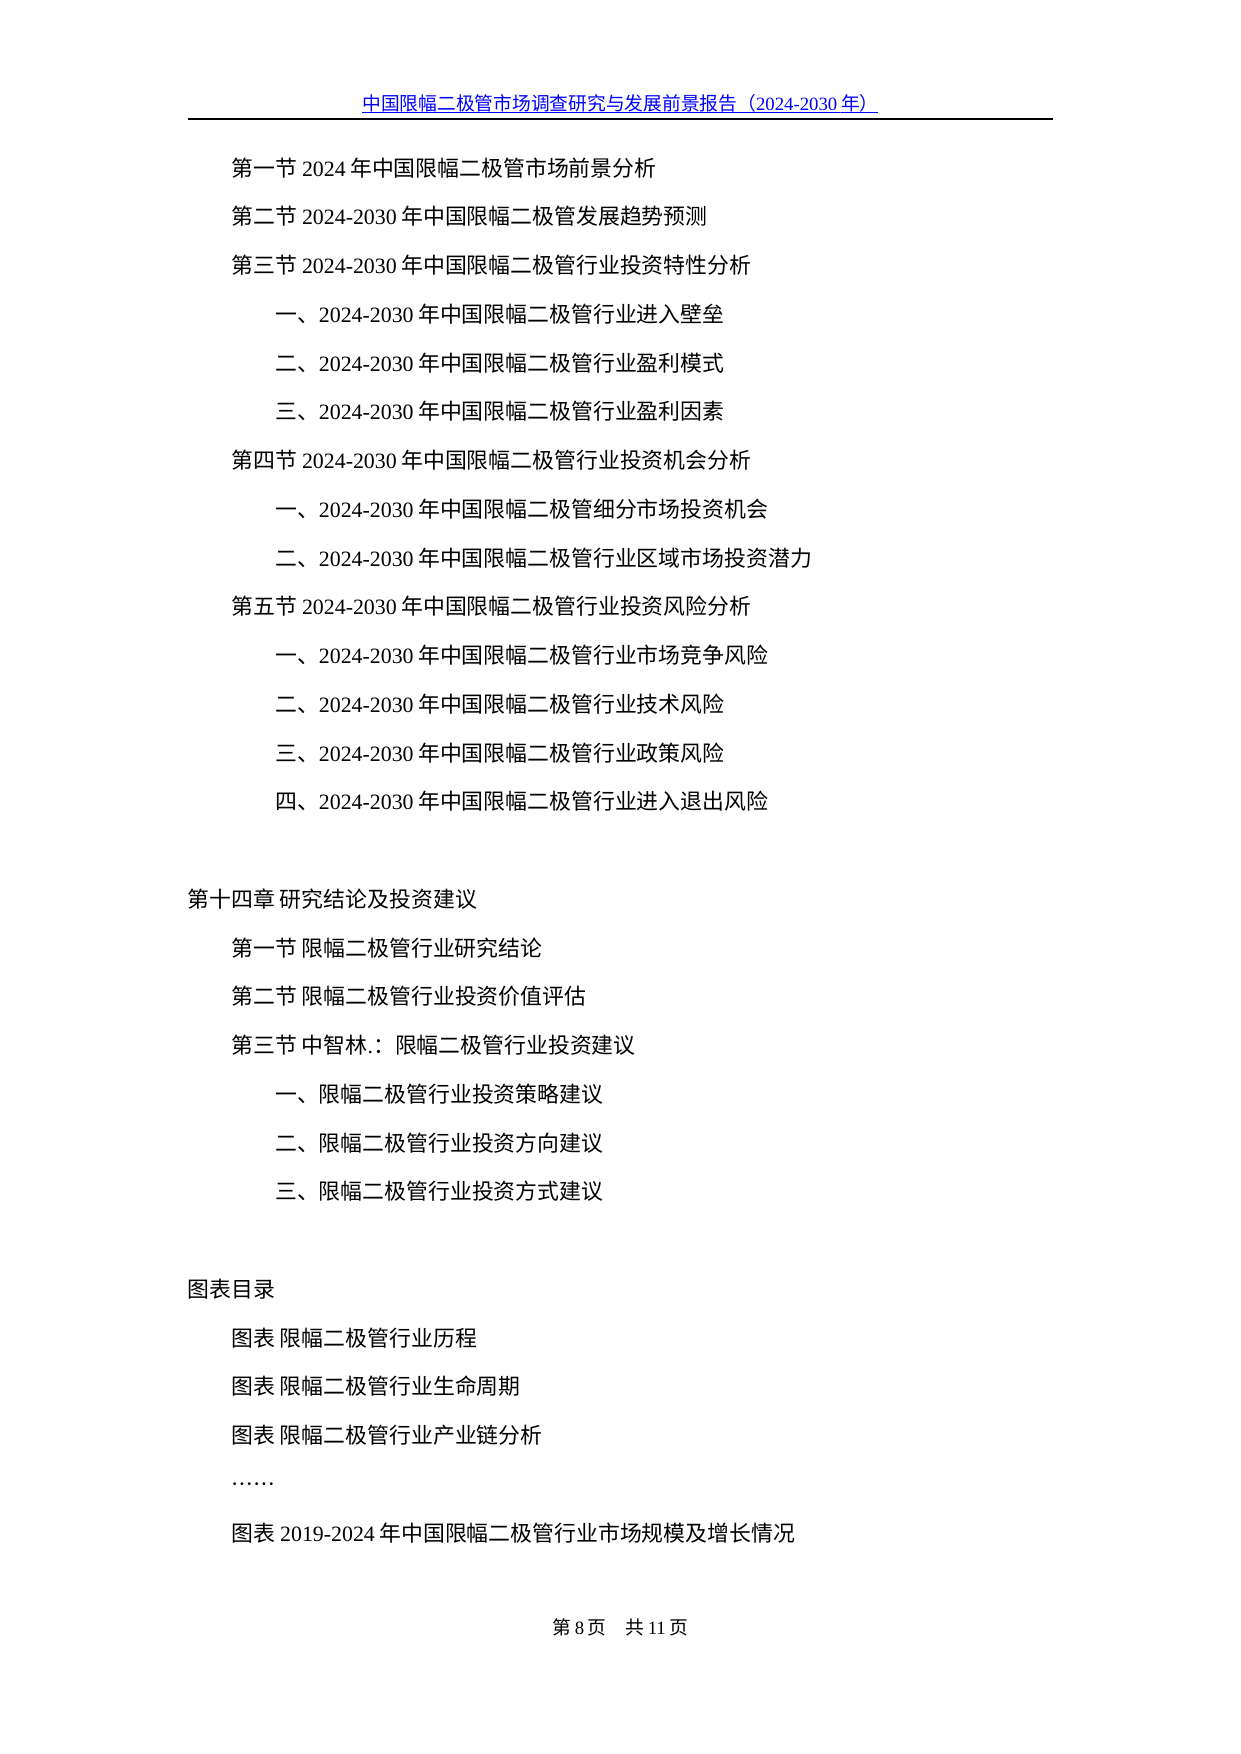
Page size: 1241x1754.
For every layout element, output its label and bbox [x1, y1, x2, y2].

text [187, 150, 1053, 1548]
